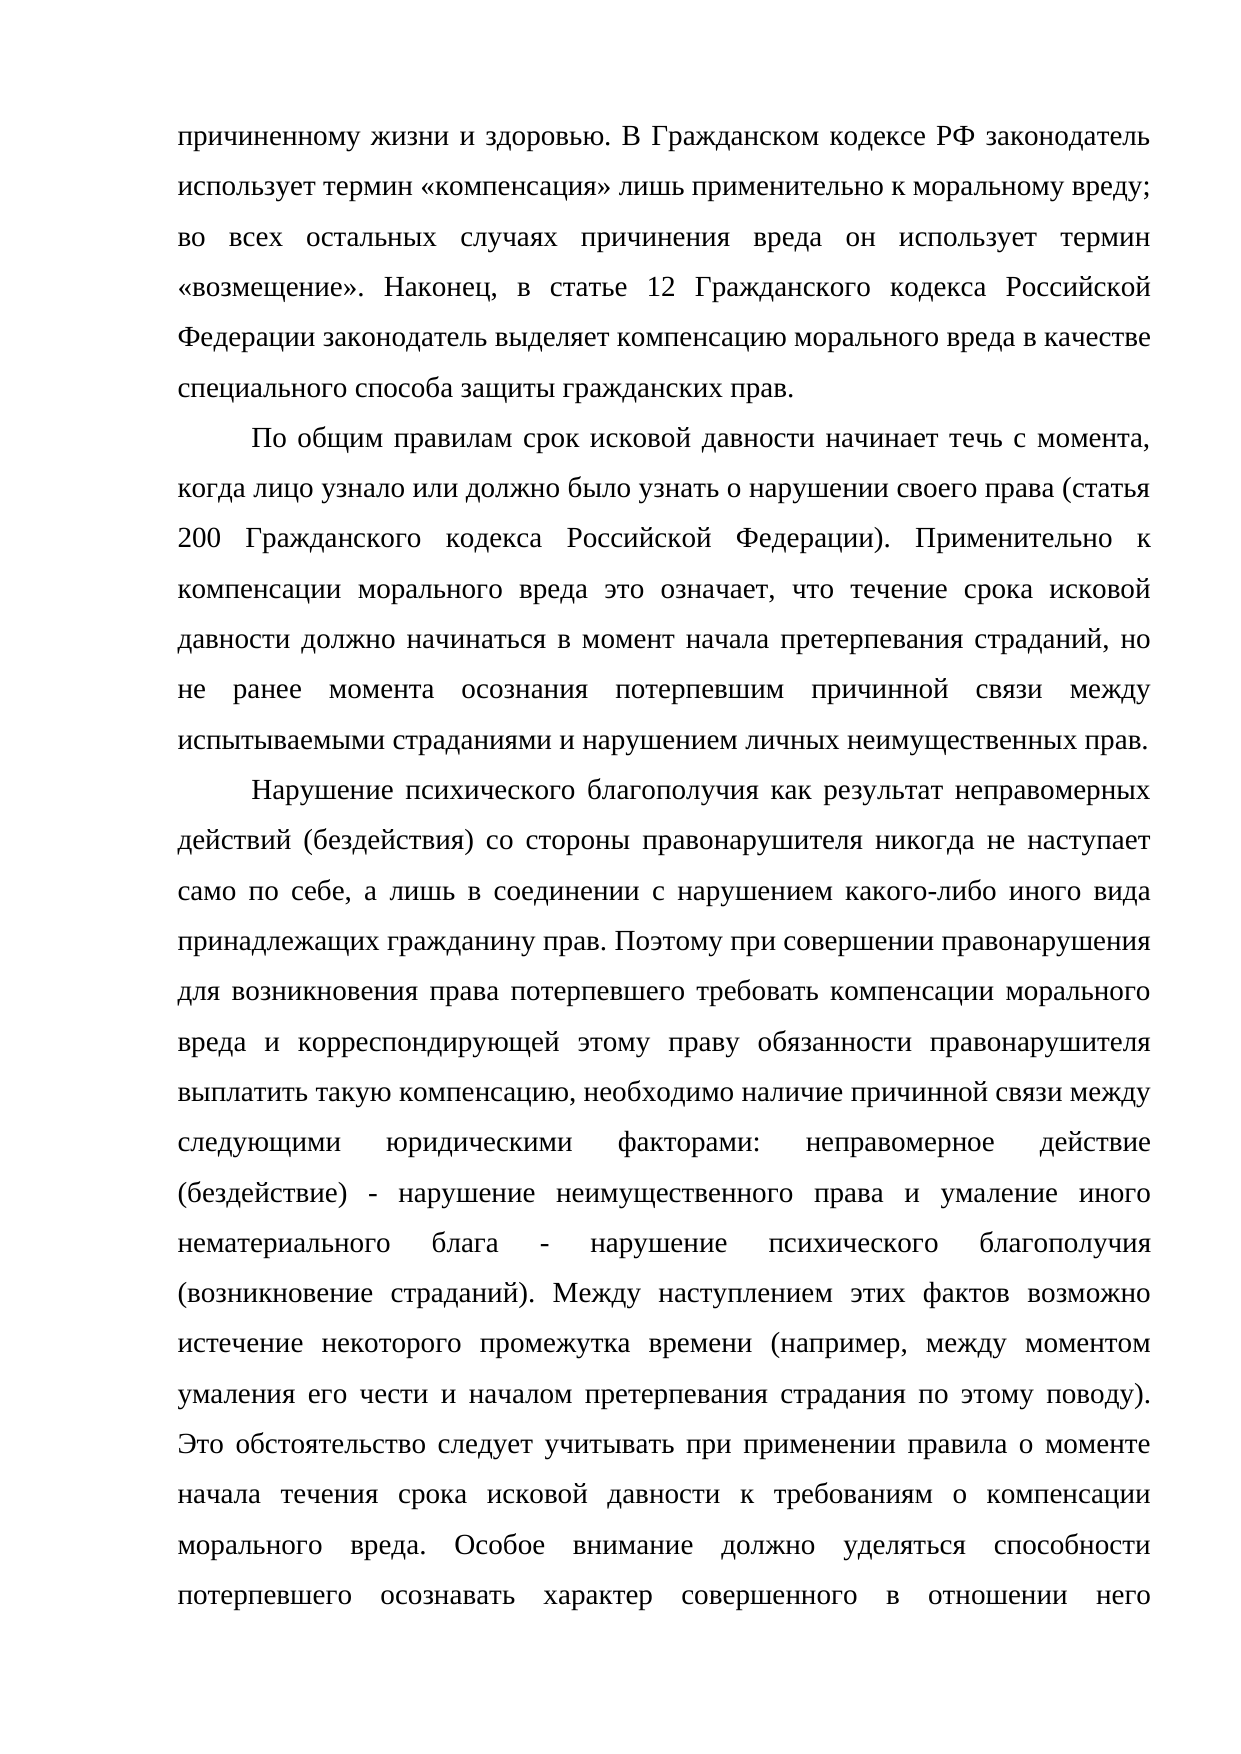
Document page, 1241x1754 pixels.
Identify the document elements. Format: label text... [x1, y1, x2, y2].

text По общим правилам срок исковой давности начинает течь с момента, когда лицо узнало или должно было узнать о нарушении своего права (статья 200 Гражданского кодекса Российской Федерации). Применительно к компенсации морального вреда это означает, что течение срока исковой давности должно начинаться в момент начала претерпевания страданий, но не ранее момента осознания потерпевшим причинной связи между испытываемыми страданиями и нарушением личных неимущественных прав. [177, 420, 1152, 755]
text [177, 772, 1152, 1611]
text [177, 118, 1152, 403]
